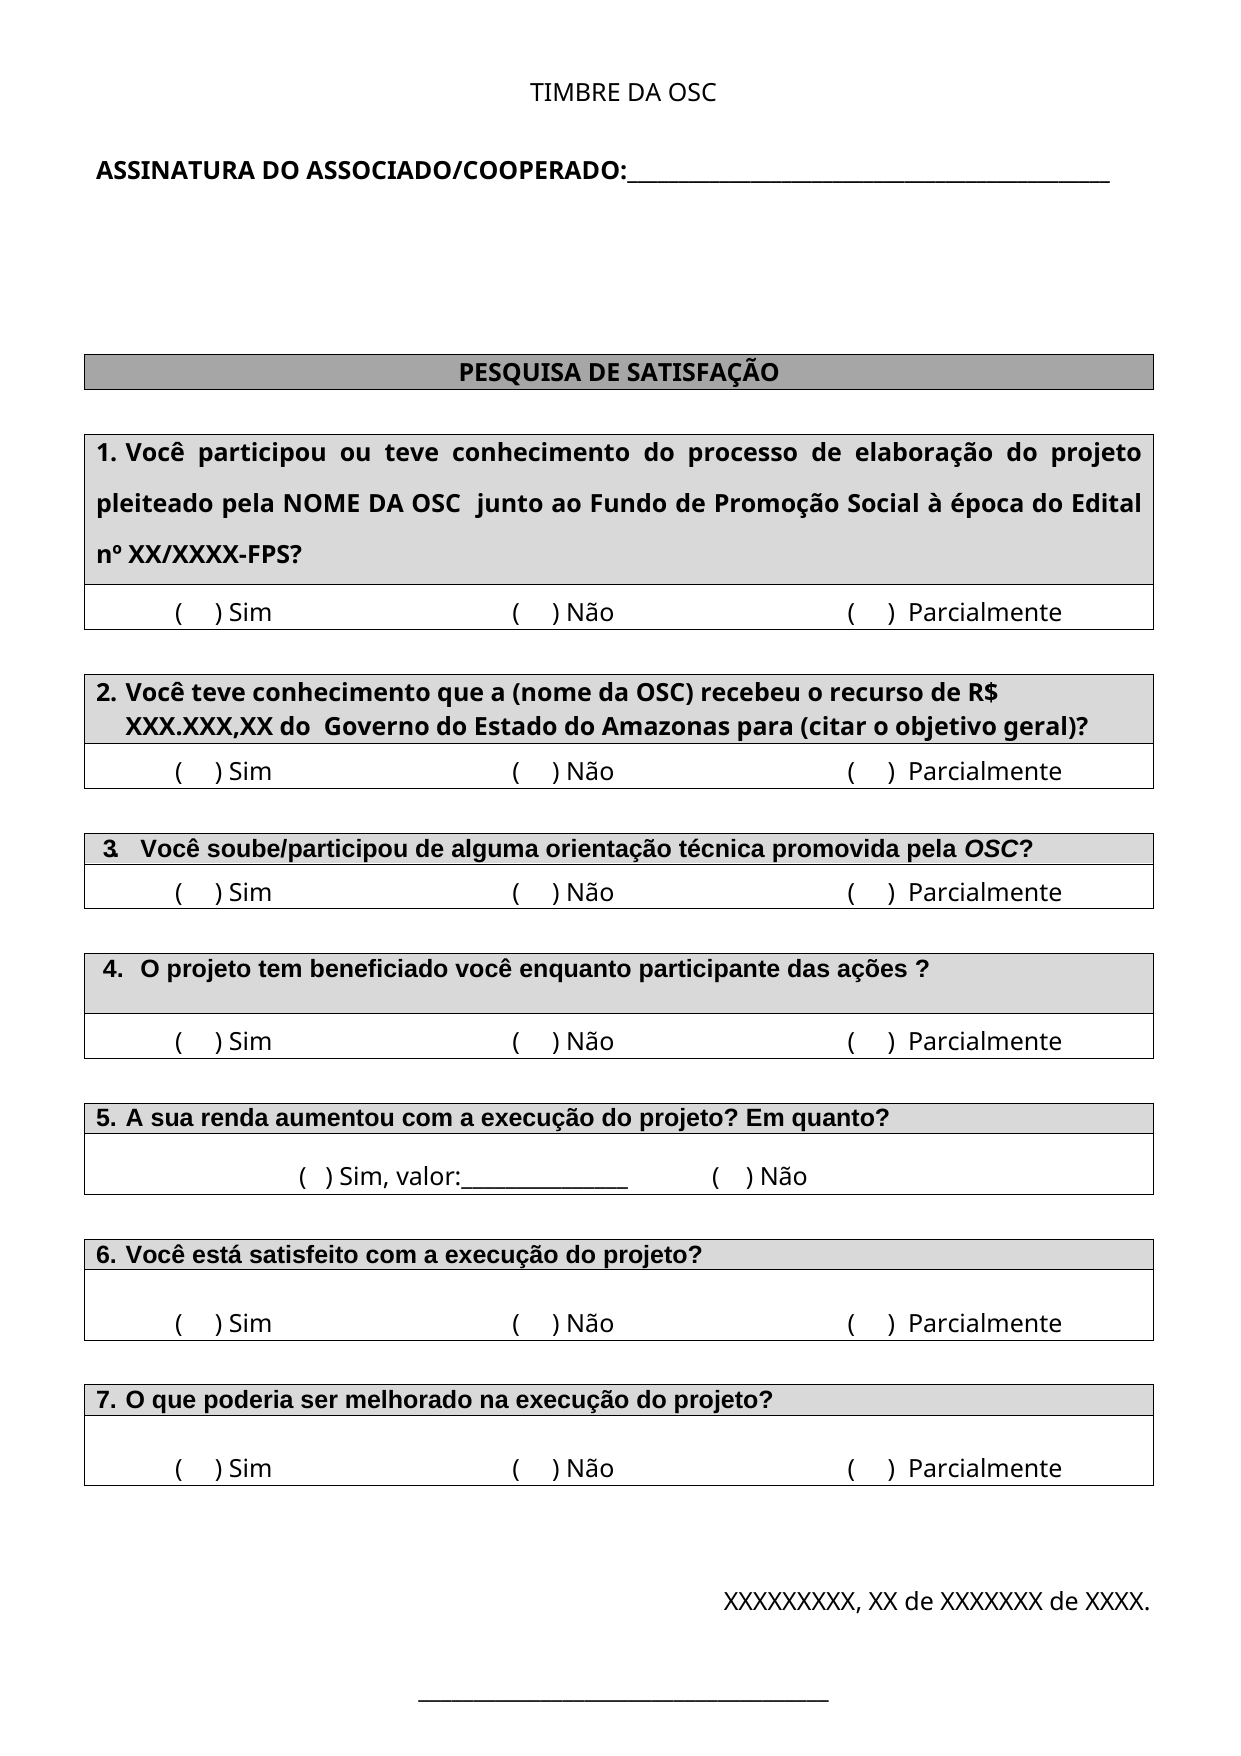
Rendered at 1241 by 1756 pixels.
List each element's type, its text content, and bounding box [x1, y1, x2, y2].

table_cell ( ) Sim ( ) Não ( ) Parcialmente [85, 1270, 1153, 1339]
text XXXXXXXXX, XX de XXXXXXX de XXXX. [96, 1584, 1151, 1618]
table_header O que poderia ser melhorado na execução do projeto? [85, 1385, 1153, 1415]
text _____________________________________ [96, 1671, 1151, 1706]
table_header Você participou ou teve conhecimento do processo de elaboração do projeto pleiteado pela NOME DA OSC junto ao Fundo de Promoção Social à época do Edital nº XX/XXXX-FPS? [85, 435, 1153, 584]
table_header PESQUISA DE SATISFAÇÃO [85, 355, 1153, 389]
text ASSINATURA DO ASSOCIADO/COOPERADO:_______________________________________________ [96, 152, 1151, 186]
table_cell ( ) Sim ( ) Não ( ) Parcialmente [85, 865, 1153, 908]
table_cell ( ) Sim ( ) Não ( ) Parcialmente [85, 585, 1153, 629]
table_cell ( ) Sim ( ) Não ( ) Parcialmente [85, 1416, 1153, 1485]
table_cell ( ) Sim ( ) Não ( ) Parcialmente [85, 744, 1153, 788]
table_header Você está satisfeito com a execução do projeto? [85, 1240, 1153, 1269]
table_cell ( ) Sim ( ) Não ( ) Parcialmente [85, 1014, 1153, 1057]
table_header A sua renda aumentou com a execução do projeto? Em quanto? [85, 1104, 1153, 1133]
table_header O projeto tem beneficiado você enquanto participante das ações ? [85, 954, 1153, 1013]
table_cell ( ) Sim, valor:_______________ ( ) Não [85, 1134, 1153, 1194]
table_header Você soube/participou de alguma orientação técnica promovida pela OSC? [85, 834, 1153, 863]
table_header Você teve conhecimento que a (nome da OSC) recebeu o recurso de R$ XXX.XXX,XX do Governo do Estado do Amazonas para (citar o objetivo geral)? [85, 675, 1153, 743]
